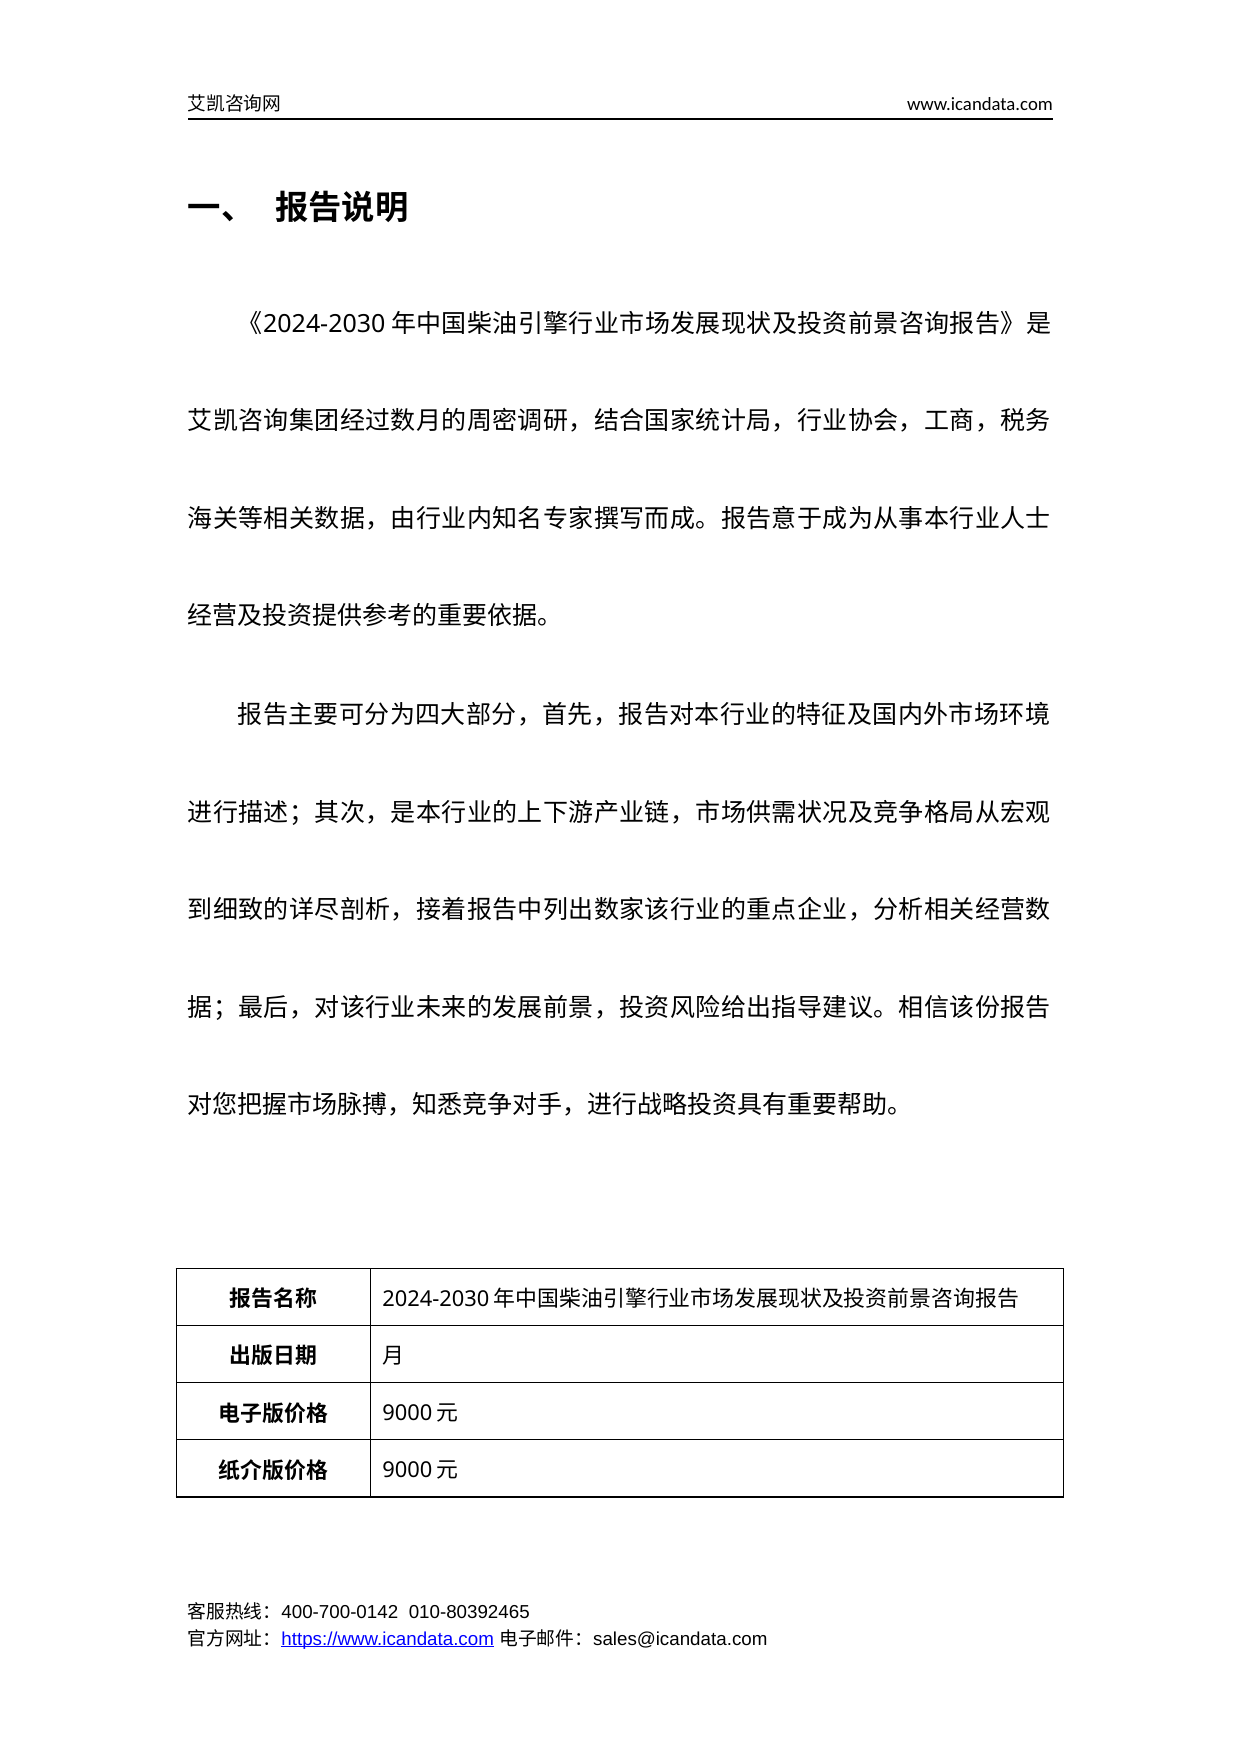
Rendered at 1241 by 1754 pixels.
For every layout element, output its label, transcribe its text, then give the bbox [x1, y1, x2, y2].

table_cell 纸介版价格 [177, 1440, 370, 1496]
table_header 2024-2030年中国柴油引擎行业市场发展现状及投资前景咨询报告 [371, 1269, 1063, 1325]
table_cell 9000元 [371, 1440, 1063, 1496]
text 报告主要可分为四大部分，首先，报告对本行业的特征及国内外市场环境进行描述；其次，是本行业的上下游产业链，市场供需状况及竞争格局从宏观到细致的详尽剖析，接着报告中列出数家该行业的重点企业，分析相关经营数据；最后，对该行业未来的发展前景，投资风险给出指导建议。相信该份报告对您把握市场脉搏，知悉竞争对手，进行战略投资具有重要帮助。 [187, 681, 1053, 1136]
table_cell 电子版价格 [177, 1383, 370, 1439]
table_cell 月 [371, 1326, 1063, 1382]
table_cell 9000元 [371, 1383, 1063, 1439]
text 《2024-2030年中国柴油引擎行业市场发展现状及投资前景咨询报告》是艾凯咨询集团经过数月的周密调研，结合国家统计局，行业协会，工商，税务海关等相关数据，由行业内知名专家撰写而成。报告意于成为从事本行业人士经营及投资提供参考的重要依据。 [187, 289, 1053, 646]
subtitle 报告说明 [187, 172, 1053, 237]
table_cell 出版日期 [177, 1326, 370, 1382]
table_header 报告名称 [177, 1269, 370, 1325]
